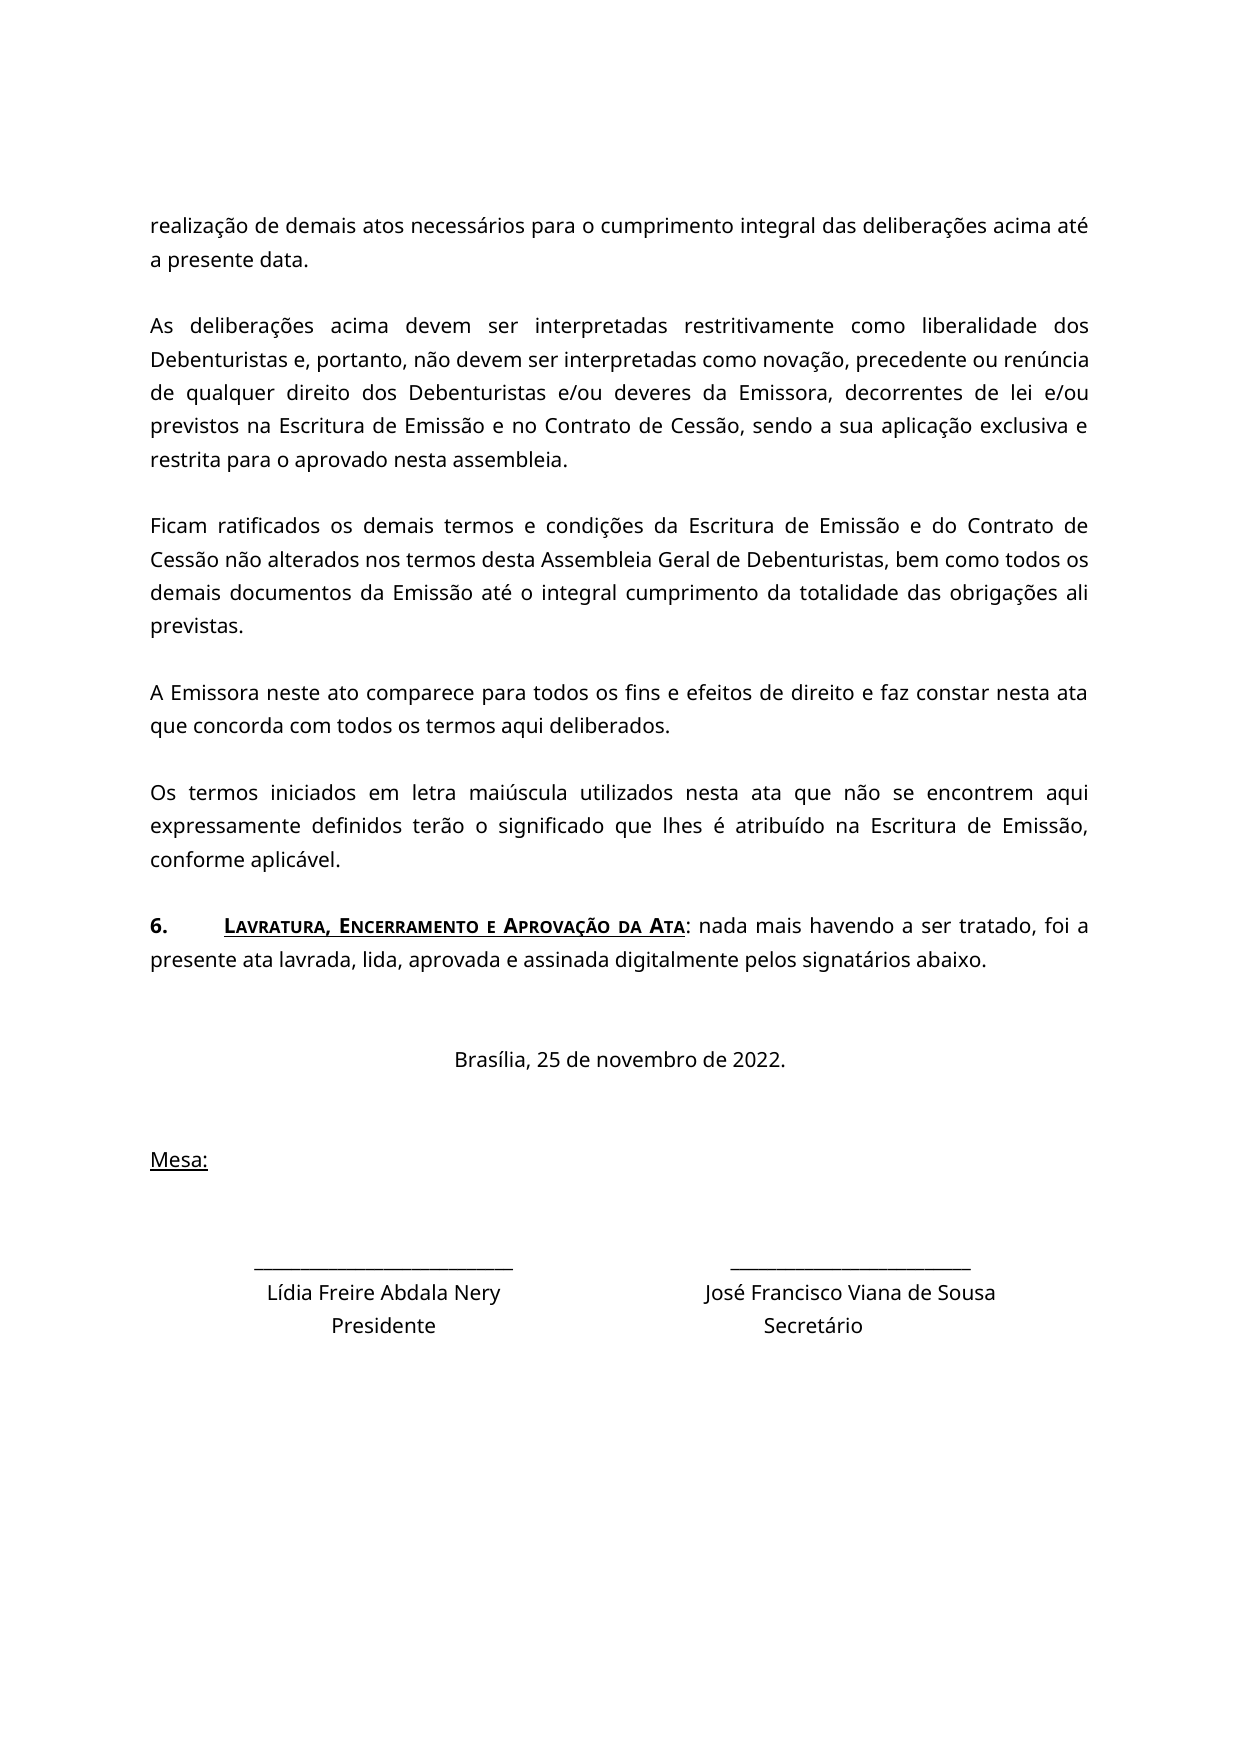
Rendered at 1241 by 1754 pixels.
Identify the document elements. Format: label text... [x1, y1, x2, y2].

text As deliberações acima devem ser interpretadas restritivamente como liberalidade dos Debenturistas e, portanto, não devem ser interpretadas como novação, precedente ou renúncia de qualquer direito dos Debenturistas e/ou deveres da Emissora, decorrentes de lei e/ou previstos na Escritura de Emissão e no Contrato de Cessão, sendo a sua aplicação exclusiva e restrita para o aprovado nesta assembleia. [150, 307, 1090, 473]
text Os termos iniciados em letra maiúscula utilizados nesta ata que não se encontrem aqui expressamente definidos terão o significado que lhes é atribuído na Escritura de Emissão, conforme aplicável. [150, 773, 1090, 873]
text Brasília, 25 de novembro de 2022. [150, 1040, 1090, 1073]
text A Emissora neste ato comparece para todos os fins e efeitos de direito e faz constar nesta ata que concorda com todos os termos aqui deliberados. [150, 673, 1090, 740]
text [150, 207, 1090, 273]
text 6. Lavratura, Encerramento e Aprovação da Ata: nada mais havendo a ser tratado, foi a presente ata lavrada, lida, aprovada e assinada digitalmente pelos signatários abaixo. [150, 907, 1090, 973]
text Ficam ratificados os demais termos e condições da Escritura de Emissão e do Contrato de Cessão não alterados nos termos desta Assembleia Geral de Debenturistas, bem como todos os demais documentos da Emissão até o integral cumprimento da totalidade das obrigações ali previstas. [150, 507, 1090, 640]
text Mesa: [150, 1140, 1090, 1173]
table_header __________________________ José Francisco Viana de Sousa Secretário [617, 1240, 1084, 1340]
table_header ____________________________ Lídia Freire Abdala Nery Presidente [150, 1240, 617, 1340]
